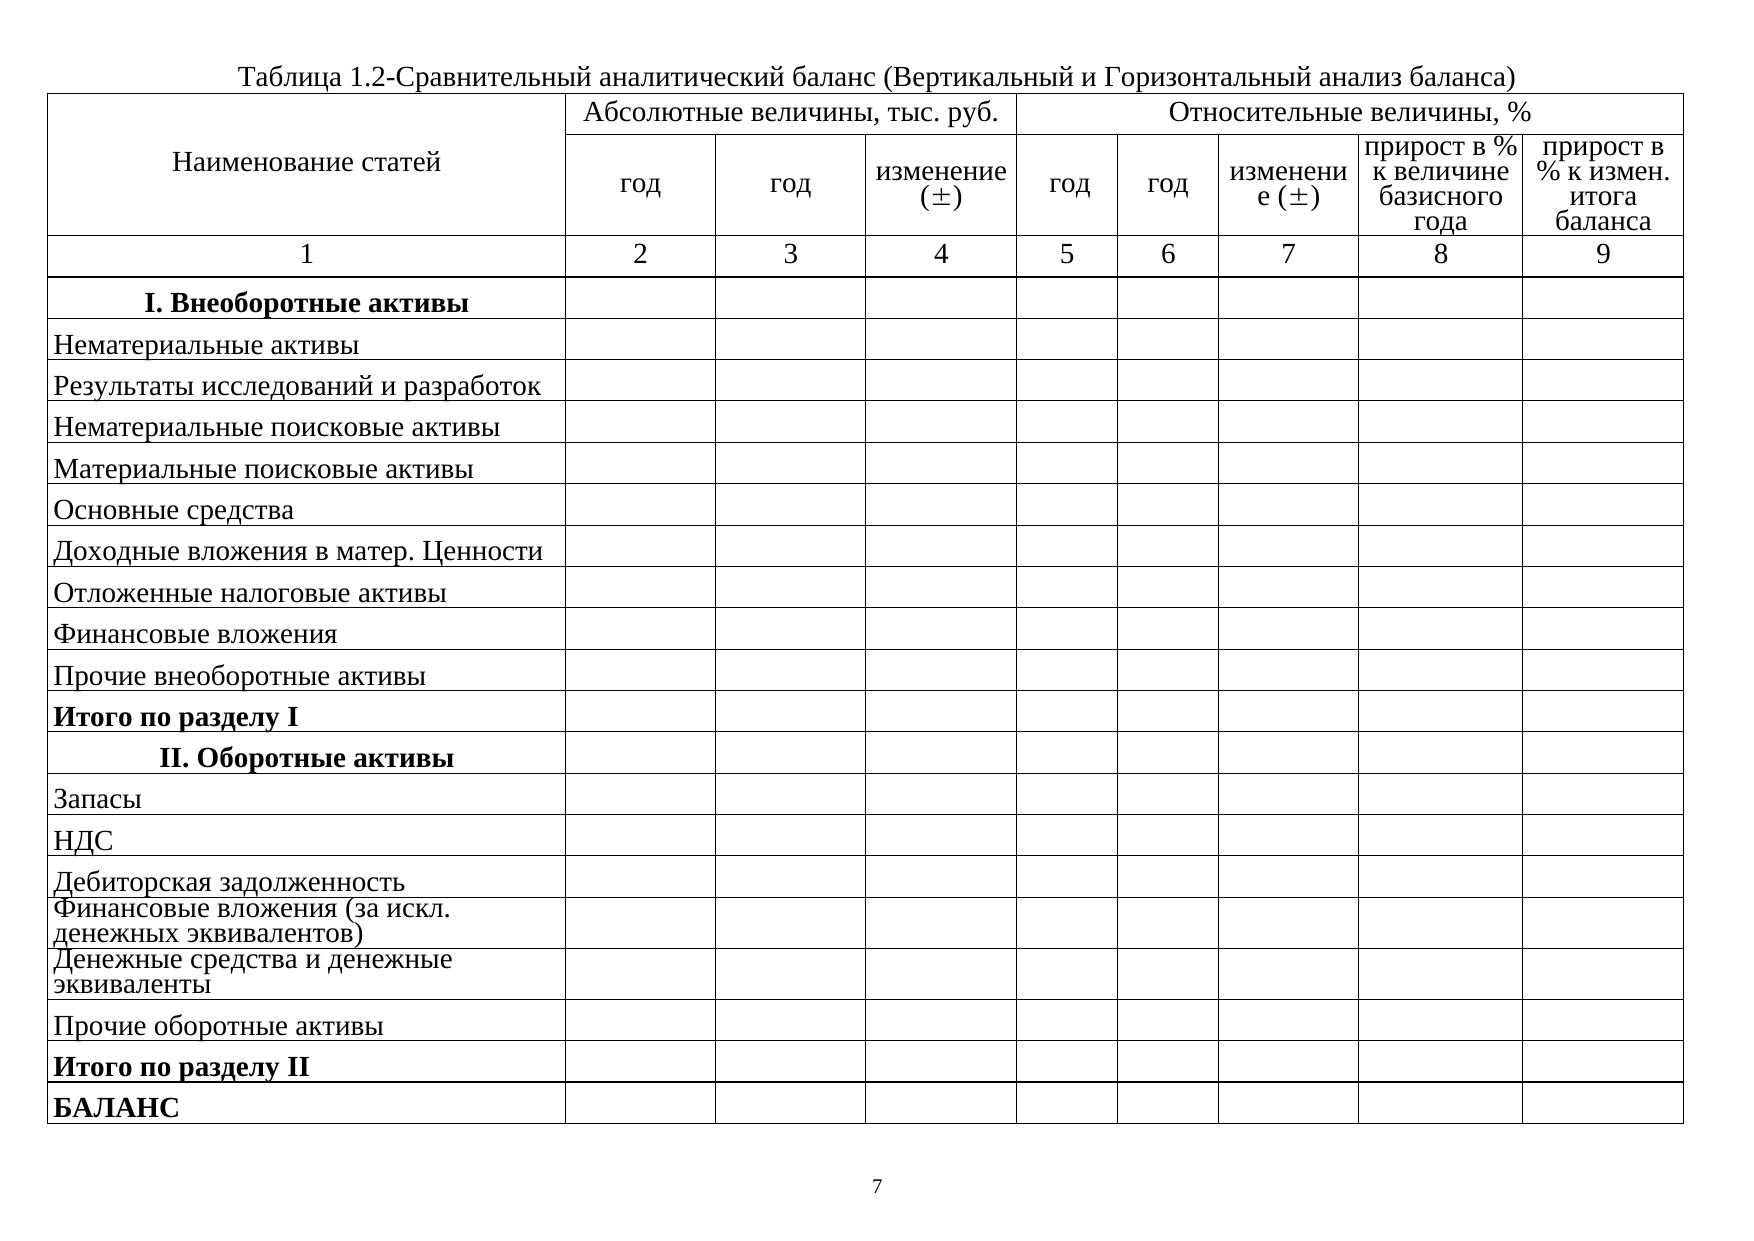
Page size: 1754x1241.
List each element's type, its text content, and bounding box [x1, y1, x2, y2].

table_cell [866, 650, 1016, 690]
table_cell [1118, 360, 1218, 400]
table_cell [1359, 608, 1522, 648]
table_cell [716, 278, 865, 318]
table_cell [566, 1041, 715, 1081]
table_cell [716, 567, 865, 607]
table_cell [1017, 856, 1117, 897]
table_cell [1359, 484, 1522, 524]
table_cell [866, 774, 1016, 814]
table_cell [1219, 526, 1358, 566]
table_cell Материальные поисковые активы [48, 443, 565, 483]
table_cell [1118, 1083, 1218, 1123]
table_cell [1359, 401, 1522, 442]
table_cell [1219, 856, 1358, 897]
table_cell [566, 650, 715, 690]
table_cell [716, 898, 865, 948]
table_cell [866, 526, 1016, 566]
table_cell [566, 567, 715, 607]
table_cell [1219, 1000, 1358, 1040]
table_cell [566, 856, 715, 897]
table_cell [866, 443, 1016, 483]
table_cell [1219, 567, 1358, 607]
table_cell [1219, 898, 1358, 948]
table_cell [1017, 691, 1117, 731]
table_cell 6 [1118, 236, 1218, 276]
table_header Наименование статей [48, 94, 565, 235]
table_cell Прочие оборотные активы [48, 1000, 565, 1040]
table_cell [566, 443, 715, 483]
table_cell 1 [48, 236, 565, 276]
table_cell [716, 732, 865, 773]
table_cell [716, 949, 865, 999]
table_cell [1359, 278, 1522, 318]
table_cell [1359, 774, 1522, 814]
table_cell [1118, 1041, 1218, 1081]
table_cell [716, 526, 865, 566]
table_cell [1017, 526, 1117, 566]
table_cell [1118, 898, 1218, 948]
table_cell [866, 1041, 1016, 1081]
table_cell [1219, 319, 1358, 359]
table_cell [1523, 1041, 1683, 1081]
table_cell [566, 774, 715, 814]
table_cell [1017, 650, 1117, 690]
table_cell [1118, 650, 1218, 690]
table_cell [1118, 484, 1218, 524]
table_cell [1523, 319, 1683, 359]
table_cell [866, 898, 1016, 948]
table_cell год [1118, 135, 1218, 235]
table_cell 8 [1359, 236, 1522, 276]
table_cell [1017, 319, 1117, 359]
table_cell [1523, 1000, 1683, 1040]
table_cell прирост в % к измен. итога баланса [1523, 135, 1683, 235]
table_cell [716, 856, 865, 897]
table_cell [1118, 443, 1218, 483]
table_cell [1219, 732, 1358, 773]
table_cell [1523, 898, 1683, 948]
table_cell 7 [1219, 236, 1358, 276]
table_cell [1523, 567, 1683, 607]
table_cell [716, 1041, 865, 1081]
table_cell [866, 815, 1016, 855]
table_cell Основные средства [48, 484, 565, 524]
table_cell [716, 1000, 865, 1040]
table_cell [1523, 401, 1683, 442]
table_cell [566, 360, 715, 400]
table_cell [716, 484, 865, 524]
table_cell [1359, 691, 1522, 731]
table_cell [866, 691, 1016, 731]
table_cell [716, 608, 865, 648]
table_cell [866, 1083, 1016, 1123]
table_cell [1359, 443, 1522, 483]
table_cell Результаты исследований и разработок [48, 360, 565, 400]
table_cell [566, 1083, 715, 1123]
table_cell год [1017, 135, 1117, 235]
table_cell [1219, 401, 1358, 442]
text Таблица 1.2-Сравнительный аналитический баланс (Вертикальный и Горизонтальный анализ баланса) [59, 59, 1695, 93]
table_cell [566, 608, 715, 648]
table_cell [1118, 732, 1218, 773]
table_cell [1359, 1000, 1522, 1040]
table_cell [1017, 278, 1117, 318]
table_cell [866, 401, 1016, 442]
table_cell Нематериальные поисковые активы [48, 401, 565, 442]
table_cell [566, 898, 715, 948]
table_cell Запасы [48, 774, 565, 814]
table_cell [1523, 856, 1683, 897]
table_cell 5 [1017, 236, 1117, 276]
table_cell [1118, 774, 1218, 814]
table_cell изменение () [866, 135, 1016, 235]
table_cell [1118, 526, 1218, 566]
table_cell [1359, 319, 1522, 359]
table_cell [1118, 401, 1218, 442]
table_cell [1017, 898, 1117, 948]
table_cell [1523, 608, 1683, 648]
table_cell [1359, 732, 1522, 773]
table_header Абсолютные величины, тыс. руб. [566, 94, 1016, 134]
table_cell [1219, 1041, 1358, 1081]
table_cell [1118, 1000, 1218, 1040]
table_cell [1219, 278, 1358, 318]
table_cell [566, 484, 715, 524]
table_cell прирост в % к величине базисного года [1359, 135, 1522, 235]
table_cell [566, 278, 715, 318]
table_cell 4 [866, 236, 1016, 276]
table_cell [1017, 949, 1117, 999]
table_cell [1118, 319, 1218, 359]
table_cell [1359, 898, 1522, 948]
table_cell Денежные средства и денежные эквиваленты [48, 949, 565, 999]
table_cell [716, 815, 865, 855]
table_cell [1359, 815, 1522, 855]
table_cell [1219, 1083, 1358, 1123]
table_cell [566, 732, 715, 773]
table_cell [566, 815, 715, 855]
table_cell изменение () [1219, 135, 1358, 235]
table_header Относительные величины, % [1017, 94, 1683, 134]
table_cell [566, 1000, 715, 1040]
table_cell [1017, 567, 1117, 607]
table_cell 3 [716, 236, 865, 276]
table_cell [1523, 815, 1683, 855]
table_cell [1017, 608, 1117, 648]
table_cell [1219, 815, 1358, 855]
table_cell [1523, 443, 1683, 483]
table_cell [1017, 815, 1117, 855]
table_cell [1219, 360, 1358, 400]
table_cell [1118, 815, 1218, 855]
table_cell II. Оборотные активы [48, 732, 565, 773]
table_cell [1523, 691, 1683, 731]
table_cell [1017, 1041, 1117, 1081]
table_cell Отложенные налоговые активы [48, 567, 565, 607]
table_cell [1219, 949, 1358, 999]
table_cell Доходные вложения в матер. Ценности [48, 526, 565, 566]
table_cell [866, 856, 1016, 897]
table_cell [1017, 732, 1117, 773]
table_cell [866, 949, 1016, 999]
table_cell [1017, 401, 1117, 442]
table_cell Итого по разделу I [48, 691, 565, 731]
table_cell [566, 526, 715, 566]
table_cell [716, 774, 865, 814]
table_cell [1219, 608, 1358, 648]
table_cell [1359, 856, 1522, 897]
table_cell Прочие внеоборотные активы [48, 650, 565, 690]
table_cell [1523, 526, 1683, 566]
table_cell [866, 608, 1016, 648]
table_cell год [566, 135, 715, 235]
table_cell [566, 401, 715, 442]
table_cell [1359, 949, 1522, 999]
table_cell [1017, 360, 1117, 400]
table_cell [1359, 526, 1522, 566]
table_cell [1359, 360, 1522, 400]
table_cell [1118, 691, 1218, 731]
table_cell [1219, 774, 1358, 814]
table_cell [1523, 732, 1683, 773]
table_cell [1017, 774, 1117, 814]
table_cell [1017, 443, 1117, 483]
table_cell [866, 484, 1016, 524]
table_cell [1359, 1041, 1522, 1081]
table_cell НДС [48, 815, 565, 855]
table_cell [1118, 856, 1218, 897]
table_cell [716, 1083, 865, 1123]
table_cell [1523, 484, 1683, 524]
table_cell [566, 949, 715, 999]
table_cell [716, 360, 865, 400]
table_cell [866, 732, 1016, 773]
table_cell [1523, 774, 1683, 814]
table_cell Итого по разделу II [48, 1041, 565, 1081]
table_cell [866, 360, 1016, 400]
table_cell [866, 567, 1016, 607]
table_cell Финансовые вложения (за искл. денежных эквивалентов) [48, 898, 565, 948]
table_cell [1523, 949, 1683, 999]
table_cell [1523, 278, 1683, 318]
table_cell [1219, 443, 1358, 483]
table_cell [566, 319, 715, 359]
table_cell [866, 319, 1016, 359]
table_cell [716, 319, 865, 359]
table_cell 9 [1523, 236, 1683, 276]
table_cell [1118, 608, 1218, 648]
table_cell [1219, 691, 1358, 731]
table_cell [1359, 1083, 1522, 1123]
table_cell [1359, 650, 1522, 690]
table_cell БАЛАНС [48, 1083, 565, 1123]
table_cell [1219, 650, 1358, 690]
table_cell [1523, 360, 1683, 400]
table_cell Дебиторская задолженность [48, 856, 565, 897]
table_cell [866, 278, 1016, 318]
table_cell [716, 650, 865, 690]
table_cell [1017, 1000, 1117, 1040]
table_cell 2 [566, 236, 715, 276]
table_cell год [716, 135, 865, 235]
table_cell [1017, 484, 1117, 524]
table_cell [716, 401, 865, 442]
table_cell [1523, 1083, 1683, 1123]
table_cell Финансовые вложения [48, 608, 565, 648]
table_cell [1359, 567, 1522, 607]
table_cell [566, 691, 715, 731]
table_cell [1017, 1083, 1117, 1123]
table_cell [1523, 650, 1683, 690]
table_cell [1219, 484, 1358, 524]
table_cell [716, 443, 865, 483]
table_cell Внеоборотные активы [48, 278, 565, 318]
table_cell [716, 691, 865, 731]
table_cell Нематериальные активы [48, 319, 565, 359]
table_cell [866, 1000, 1016, 1040]
table_cell [1118, 567, 1218, 607]
table_cell [1118, 278, 1218, 318]
table_cell [1118, 949, 1218, 999]
